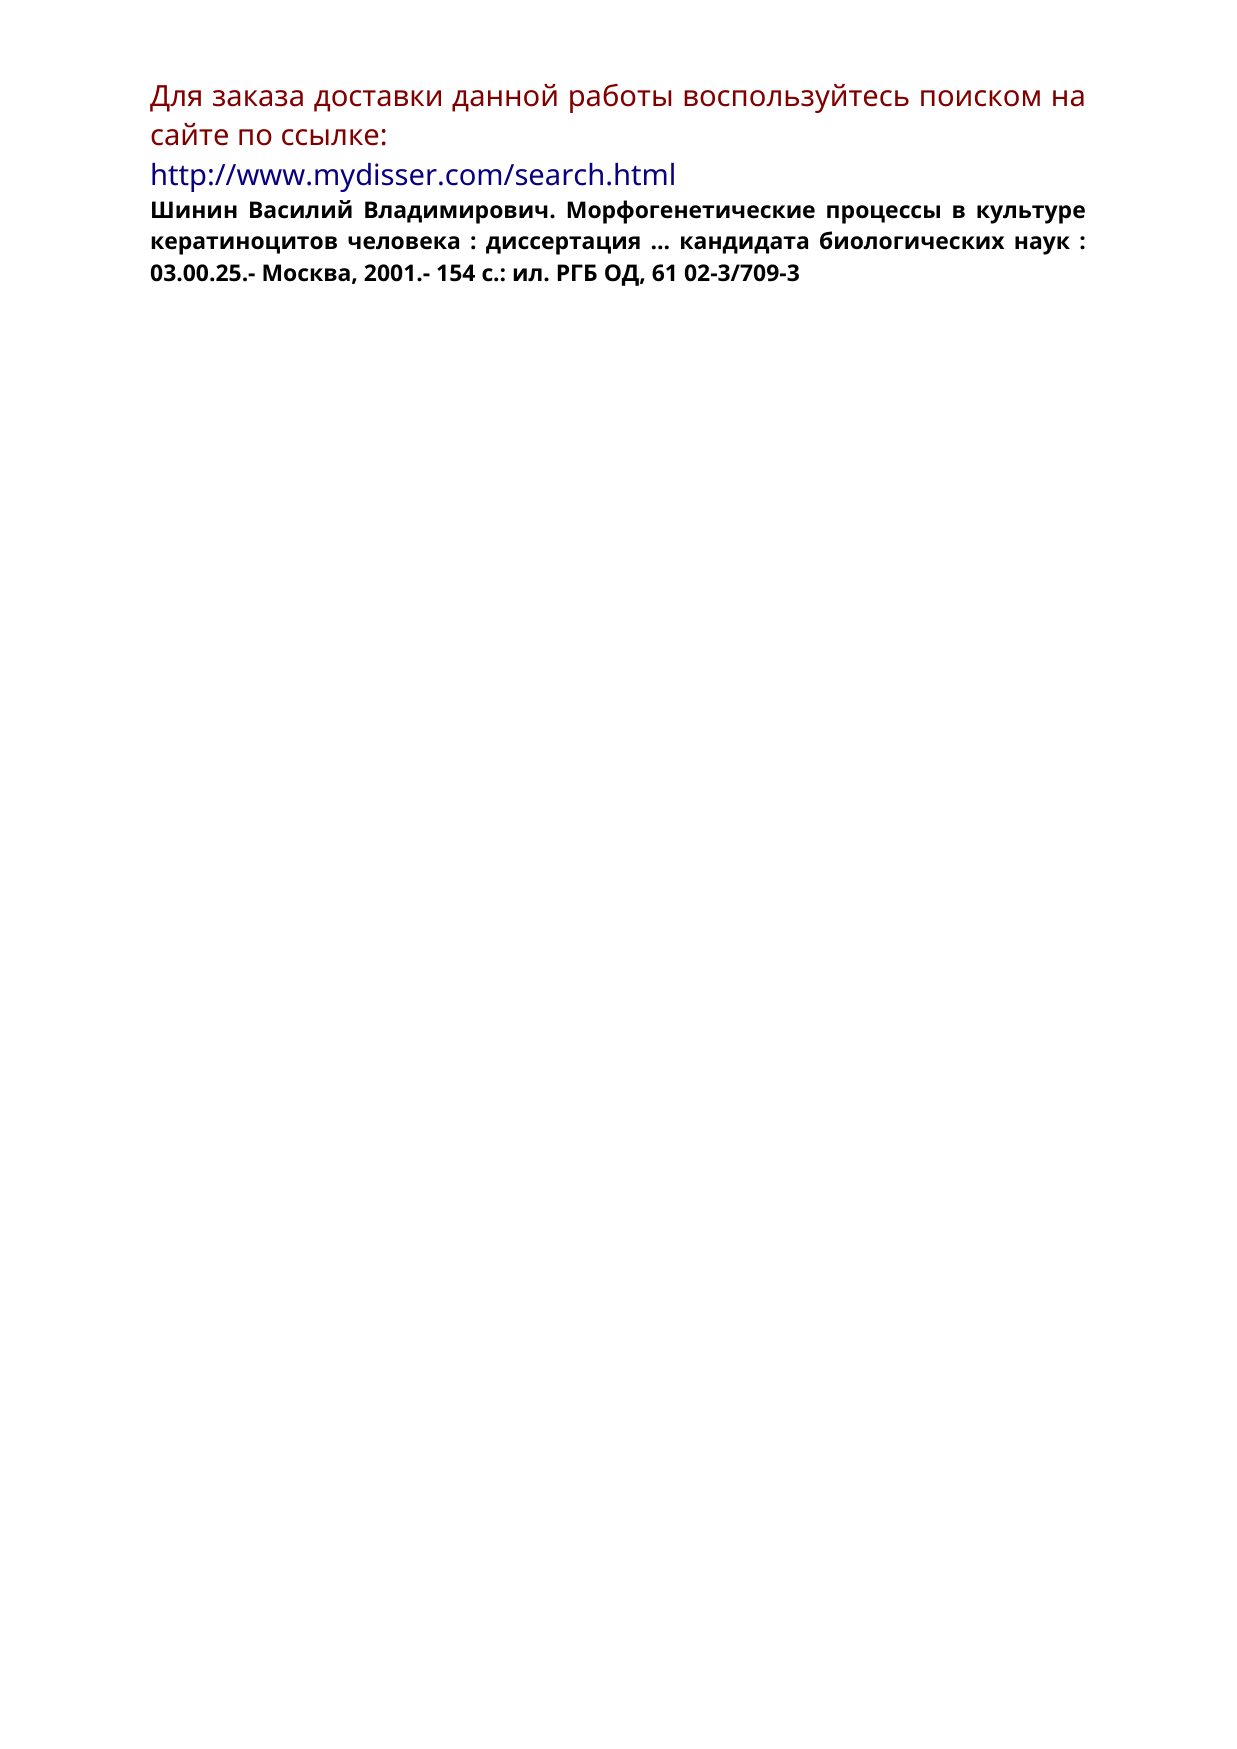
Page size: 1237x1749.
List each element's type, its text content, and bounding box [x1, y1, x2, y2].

text Шинин Василий Владимирович. Морфогенетические процессы в культуре кератиноцитов человека : диссертация ... кандидата биологических наук : 03.00.25.- Москва, 2001.- 154 с.: ил. РГБ ОД, 61 02-3/709-3 [150, 194, 1086, 288]
